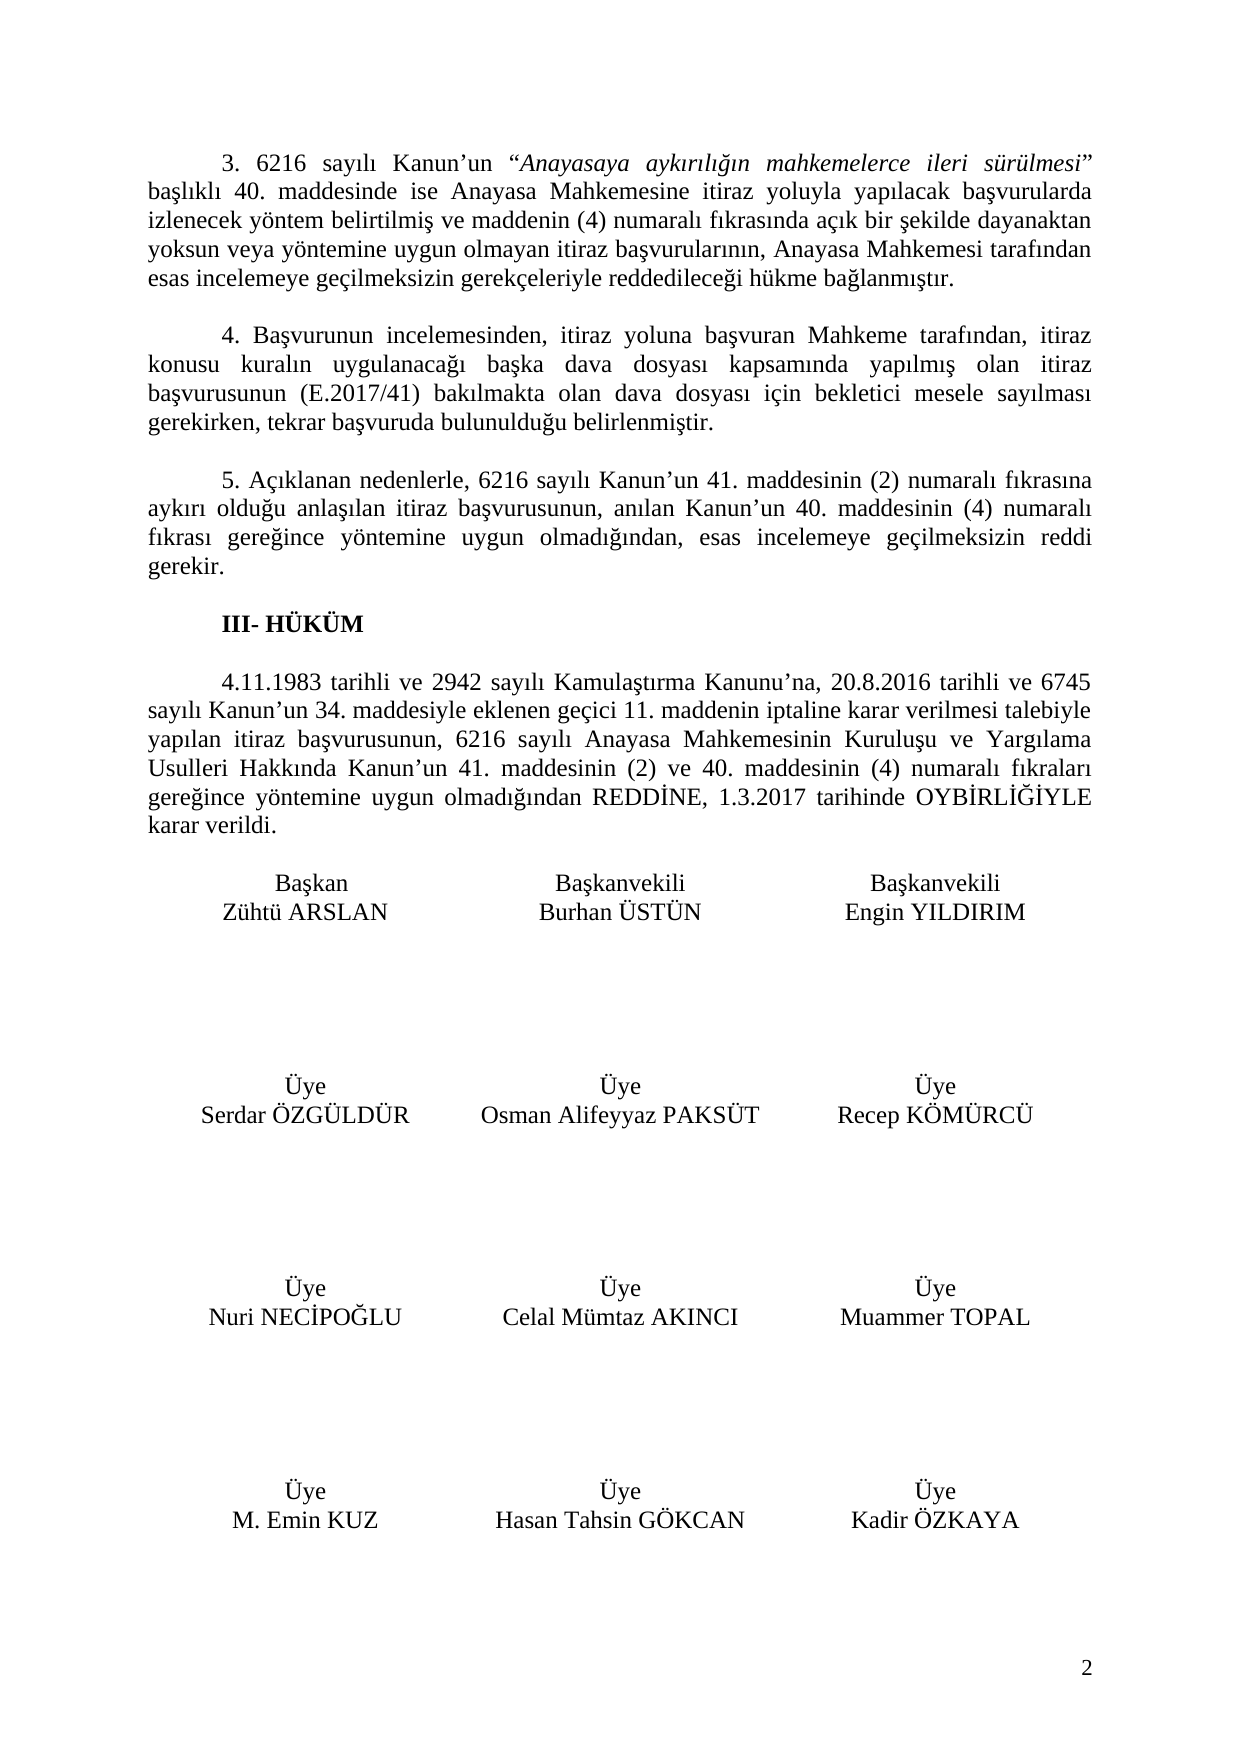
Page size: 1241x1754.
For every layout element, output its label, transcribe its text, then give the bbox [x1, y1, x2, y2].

table_header Üye Hasan Tahsin GÖKCAN [463, 1476, 778, 1533]
table_header Üye Recep KÖMÜRCÜ [778, 1071, 1093, 1128]
text III- HÜKÜM [148, 609, 1093, 638]
table_header Başkanvekili Burhan ÜSTÜN [463, 869, 778, 926]
table_header Üye Serdar ÖZGÜLDÜR [148, 1071, 463, 1128]
text 4.11.1983 tarihli ve 2942 sayılı Kamulaştırma Kanunu’na, 20.8.2016 tarihli ve 6745 sayılı Kanun’un 34. maddesiyle eklenen geçici 11. maddenin iptaline karar verilmesi talebiyle yapılan itiraz başvurusunun, 6216 sayılı Anayasa Mahkemesinin Kuruluşu ve Yargılama Usulleri Hakkında Kanun’un 41. maddesinin (2) ve 40. maddesinin (4) numaralı fıkraları gereğince yöntemine uygun olmadığından REDDİNE, 1.3.2017 tarihinde OYBİRLİĞİYLE karar verildi. [148, 667, 1093, 839]
table_header Üye Celal Mümtaz AKINCI [463, 1274, 778, 1331]
text 5. Açıklanan nedenlerle, 6216 sayılı Kanun’un 41. maddesinin (2) numaralı fıkrasına aykırı olduğu anlaşılan itiraz başvurusunun, anılan Kanun’un 40. maddesinin (4) numaralı fıkrası gereğince yöntemine uygun olmadığından, esas incelemeye geçilmeksizin reddi gerekir. [148, 465, 1093, 580]
text 3. 6216 sayılı Kanun’un “Anayasaya aykırılığın mahkemelerce ileri sürülmesi” başlıklı 40. maddesinde ise Anayasa Mahkemesine itiraz yoluyla yapılacak başvurularda izlenecek yöntem belirtilmiş ve maddenin (4) numaralı fıkrasında açık bir şekilde dayanaktan yoksun veya yöntemine uygun olmayan itiraz başvurularının, Anayasa Mahkemesi tarafından esas incelemeye geçilmeksizin gerekçeleriyle reddedileceği hükme bağlanmıştır. [148, 148, 1093, 291]
table_header Üye Osman Alifeyyaz PAKSÜT [463, 1071, 778, 1128]
text 4. Başvurunun incelemesinden, itiraz yoluna başvuran Mahkeme tarafından, itiraz konusu kuralın uygulanacağı başka dava dosyası kapsamında yapılmış olan itiraz başvurusunun (E.2017/41) bakılmakta olan dava dosyası için bekletici mesele sayılması gerekirken, tekrar başvuruda bulunulduğu belirlenmiştir. [148, 321, 1093, 436]
table_header Üye M. Emin KUZ [148, 1476, 463, 1533]
table_header Başkan Zühtü ARSLAN [148, 869, 463, 926]
table_header Başkanvekili Engin YILDIRIM [778, 869, 1093, 926]
table_header Üye Muammer TOPAL [778, 1274, 1093, 1331]
table_header Üye Nuri NECİPOĞLU [148, 1274, 463, 1331]
table_header Üye Kadir ÖZKAYA [778, 1476, 1093, 1533]
